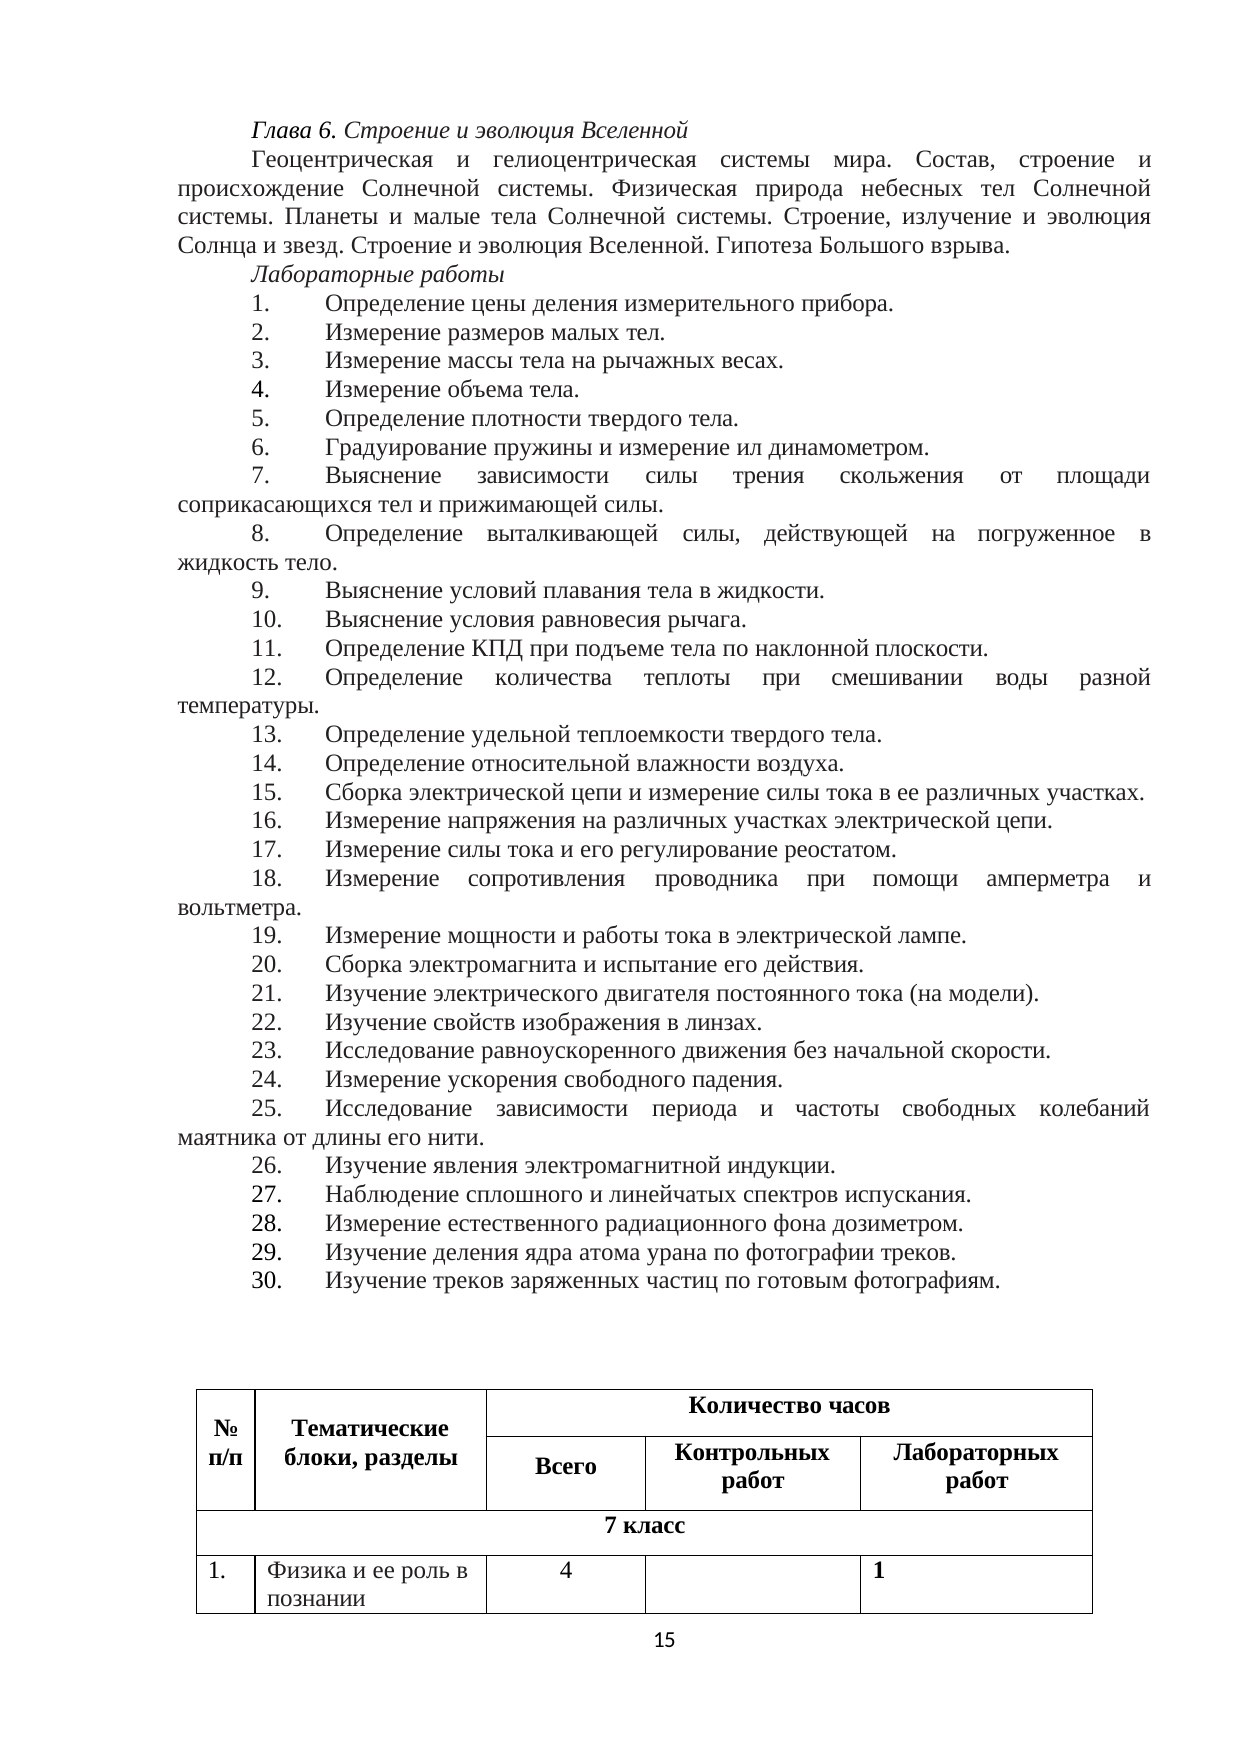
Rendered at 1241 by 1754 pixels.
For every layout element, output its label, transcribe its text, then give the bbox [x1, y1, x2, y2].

list Измерение объема тела. [251, 374, 1169, 403]
list Исследование равноускоренного движения без начальной скорости. [251, 1035, 1169, 1064]
text Геоцентрическая и гелиоцентрическая системы мира. Состав, строение и происхождение Солнечной системы. Физическая природа небесных тел Солнечной системы. Планеты и малые тела Солнечной системы. Строение, излучение и эволюция Солнца и звезд. Строение и эволюция Вселенной. Гипотеза Большого взрыва. [177, 144, 1152, 259]
list Выяснение зависимости силы трения скольжения от площади соприкасающихся тел и прижимающей силы. [177, 460, 1152, 518]
list Измерение размеров малых тел. [251, 317, 1169, 345]
list Определение относительной влажности воздуха. [251, 748, 1169, 777]
list Определение количества теплоты при смешивании воды разной температуры. [177, 662, 1152, 719]
list Изучение электрического двигателя постоянного тока (на модели). [251, 978, 1169, 1007]
table_cell 4 [487, 1556, 645, 1613]
list Сборка электрической цепи и измерение силы тока в ее различных участках. [251, 777, 1169, 805]
list Выяснение условия равновесия рычага. [251, 604, 1169, 633]
table_cell 1. [197, 1556, 254, 1613]
list Измерение естественного радиационного фона дозиметром. [251, 1208, 1169, 1237]
table_cell Лабораторных работ [861, 1437, 1092, 1510]
list Определение выталкивающей силы, действующей на погруженное в жидкость тело. [177, 518, 1151, 575]
text Глава 6. Строение и эволюция Вселенной [251, 115, 1169, 144]
table_header Количество часов [487, 1390, 1092, 1436]
list Определение плотности твердого тела. [251, 403, 1169, 432]
list Измерение напряжения на различных участках электрической цепи. [251, 805, 1169, 834]
list Определение цены деления измерительного прибора. [251, 288, 1169, 317]
list Измерение массы тела на рычажных весах. [251, 345, 1169, 374]
table_cell [646, 1556, 860, 1613]
table_cell Всего [487, 1437, 645, 1510]
list Градуирование пружины и измерение ил динамометром. [251, 432, 1169, 460]
table_cell 1 [861, 1556, 1092, 1613]
list Наблюдение сплошного и линейчатых спектров испускания. [251, 1179, 1169, 1208]
list Исследование зависимости периода и частоты свободных колебаний маятника от длины его нити. [177, 1093, 1152, 1150]
table_header № п/п [197, 1390, 254, 1510]
list Изучение свойств изображения в линзах. [251, 1007, 1169, 1035]
table_cell Физика и ее роль в познании [256, 1556, 486, 1613]
list Измерение сопротивления проводника при помощи амперметра и вольтметра. [177, 863, 1152, 920]
list Изучение явления электромагнитной индукции. [251, 1150, 1169, 1179]
table_cell 7 класс [197, 1511, 1092, 1555]
list Определение КПД при подъеме тела по наклонной плоскости. [251, 633, 1169, 662]
list Сборка электромагнита и испытание его действия. [251, 949, 1169, 978]
list Измерение ускорения свободного падения. [251, 1064, 1169, 1093]
list Измерение мощности и работы тока в электрической лампе. [251, 920, 1169, 949]
list Измерение силы тока и его регулирование реостатом. [251, 834, 1169, 863]
table_cell Контрольных работ [646, 1437, 860, 1510]
list Выяснение условий плавания тела в жидкости. [251, 575, 1169, 604]
list Определение удельной теплоемкости твердого тела. [251, 719, 1169, 748]
list Изучение треков заряженных частиц по готовым фотографиям. [251, 1266, 1169, 1294]
list Изучение деления ядра атома урана по фотографии треков. [251, 1237, 1169, 1266]
text Лабораторные работы [251, 259, 1169, 288]
table_header Тематические блоки, разделы [256, 1390, 486, 1510]
